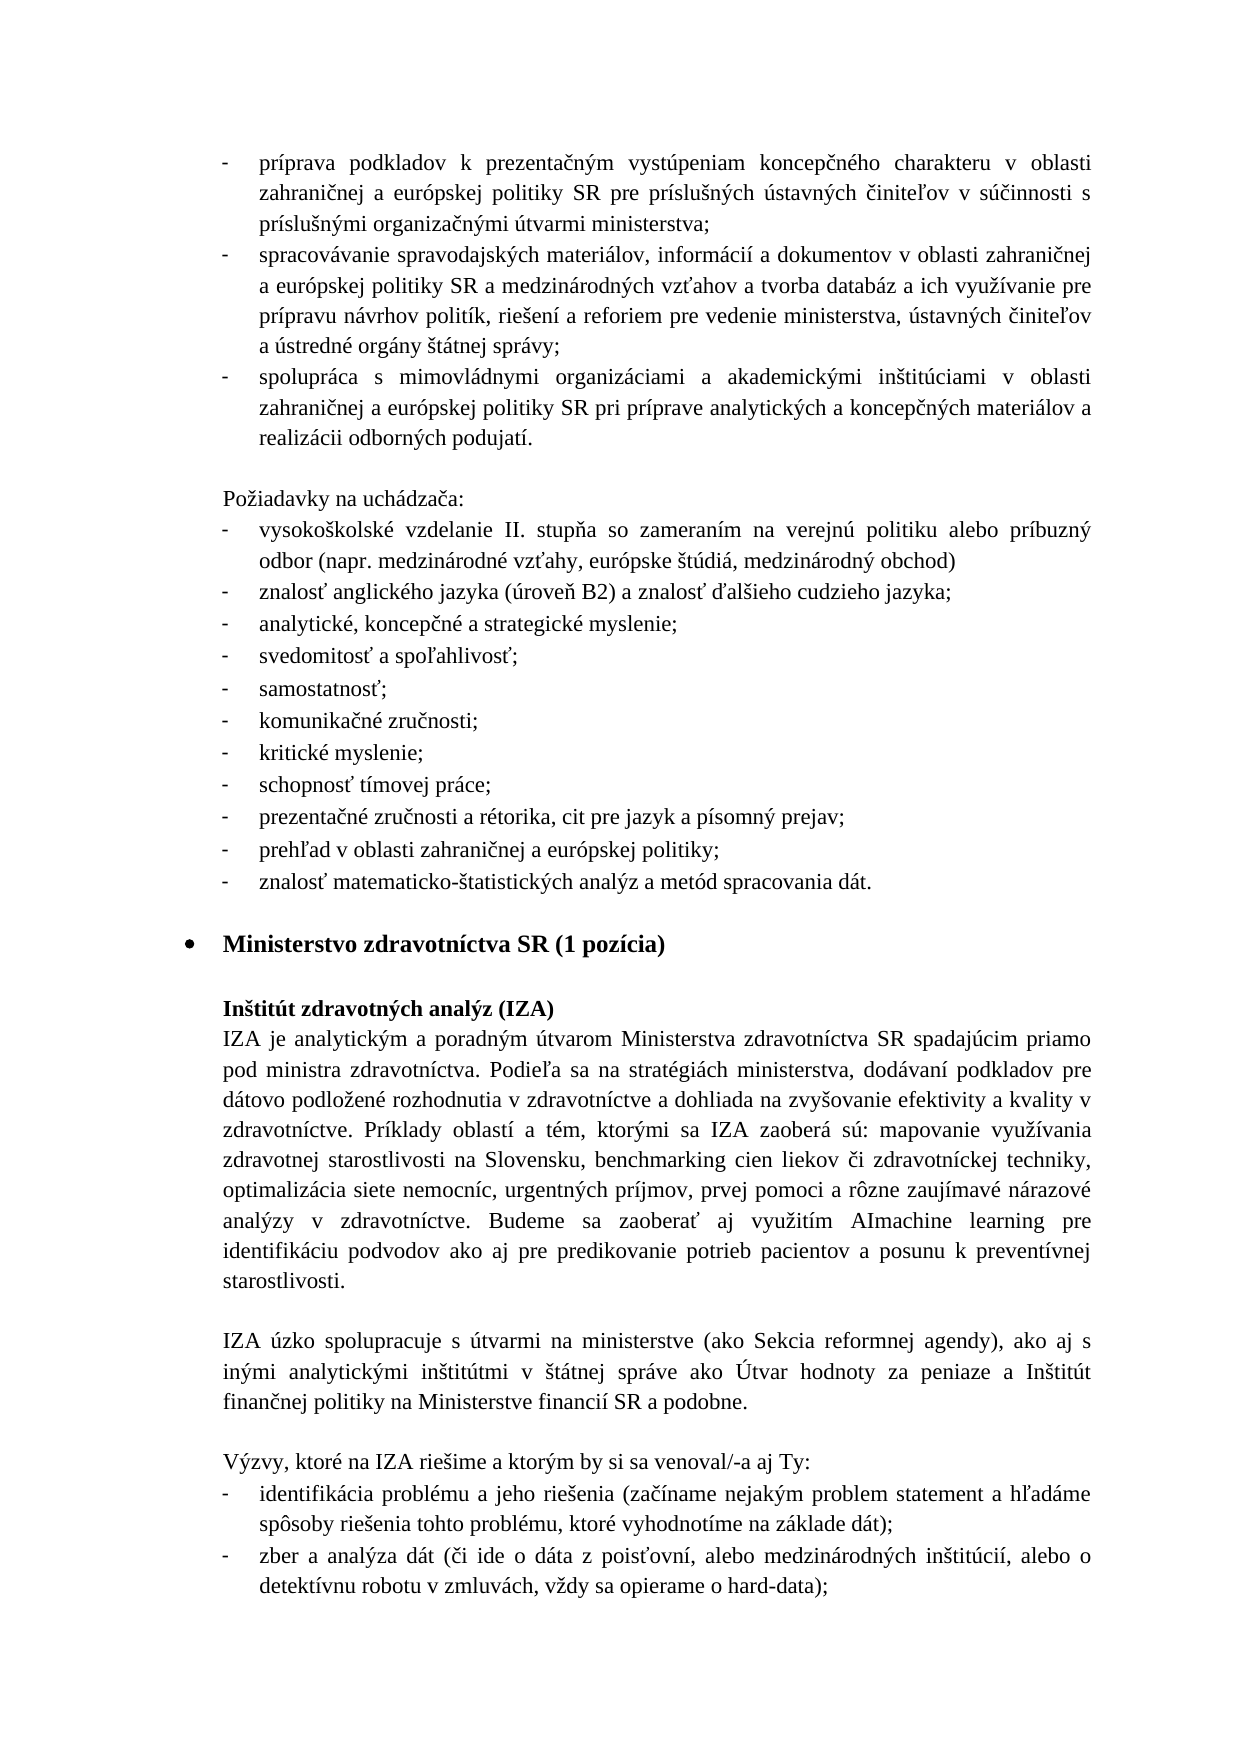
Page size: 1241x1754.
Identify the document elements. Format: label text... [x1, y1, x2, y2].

list analytické, koncepčné a strategické myslenie; [221, 609, 1093, 637]
list Výzvy, ktoré na IZA riešime a ktorým by si sa venoval/-a aj Ty: [223, 1448, 1093, 1475]
list Požiadavky na uchádzača: [223, 485, 1093, 511]
list spracovávanie spravodajských materiálov, informácií a dokumentov v oblasti zahraničnej a európskej politiky SR a medzinárodných vzťahov a tvorba databáz a ich využívanie pre prípravu návrhov politík, riešení a reforiem pre vedenie ministerstva, ústavných činiteľov a ústredné orgány štátnej správy; [221, 240, 1093, 358]
list komunikačné zručnosti; [221, 706, 1093, 734]
list IZA úzko spolupracuje s útvarmi na ministerstve (ako Sekcia reformnej agendy), ako aj s inými analytickými inštitútmi v štátnej správe ako Útvar hodnoty za peniaze a Inštitút finančnej politiky na Ministerstve financií SR a podobne. [223, 1328, 1093, 1414]
list samostatnosť; [221, 674, 1093, 702]
list vysokoškolské vzdelanie II. stupňa so zameraním na verejnú politiku alebo príbuzný odbor (napr. medzinárodné vzťahy, európske štúdiá, medzinárodný obchod) [221, 515, 1093, 573]
list Ministerstvo zdravotníctva SR (1 pozícia) [185, 929, 1093, 958]
list kritické myslenie; [221, 738, 1093, 766]
list zber a analýza dát (či ide o dáta z poisťovní, alebo medzinárodných inštitúcií, alebo o detektívnu robotu v zmluvách, vždy sa opierame o hard-data); [222, 1541, 1093, 1599]
list IZA je analytickým a poradným útvarom Ministerstva zdravotníctva SR spadajúcim priamo pod ministra zdravotníctva. Podieľa sa na stratégiách ministerstva, dodávaní podkladov pre dátovo podložené rozhodnutia v zdravotníctve a dohliada na zvyšovanie efektivity a kvality v zdravotníctve. Príklady oblastí a tém, ktorými sa IZA zaoberá sú: mapovanie využívania zdravotnej starostlivosti na Slovensku, benchmarking cien liekov či zdravotníckej techniky, optimalizácia siete nemocníc, urgentných príjmov, prvej pomoci a rôzne zaujímavé nárazové analýzy v zdravotníctve. Budeme sa zaoberať aj využitím AImachine learning pre identifikáciu podvodov ako aj pre predikovanie potrieb pacientov a posunu k preventívnej starostlivosti. [223, 1026, 1093, 1293]
list spolupráca s mimovládnymi organizáciami a akademickými inštitúciami v oblasti zahraničnej a európskej politiky SR pri príprave analytických a koncepčných materiálov a realizácii odborných podujatí. [221, 362, 1093, 451]
list znalosť anglického jazyka (úroveň B2) a znalosť ďalšieho cudzieho jazyka; [221, 577, 1093, 605]
list schopnosť tímovej práce; [221, 770, 1093, 798]
list príprava podkladov k prezentačným vystúpeniam koncepčného charakteru v oblasti zahraničnej a európskej politiky SR pre príslušných ústavných činiteľov v súčinnosti s príslušnými organizačnými útvarmi ministerstva; [221, 148, 1093, 236]
list Inštitút zdravotných analýz (IZA) [223, 995, 1093, 1022]
list prezentačné zručnosti a rétorika, cit pre jazyk a písomný prejav; [221, 802, 1093, 831]
list znalosť matematicko-štatistických analýz a metód spracovania dát. [221, 867, 1093, 895]
list prehľad v oblasti zahraničnej a európskej politiky; [221, 835, 1093, 863]
list identifikácia problému a jeho riešenia (začíname nejakým problem statement a hľadáme spôsoby riešenia tohto problému, ktoré vyhodnotíme na základe dát); [222, 1479, 1093, 1537]
list svedomitosť a spoľahlivosť; [221, 642, 1093, 669]
